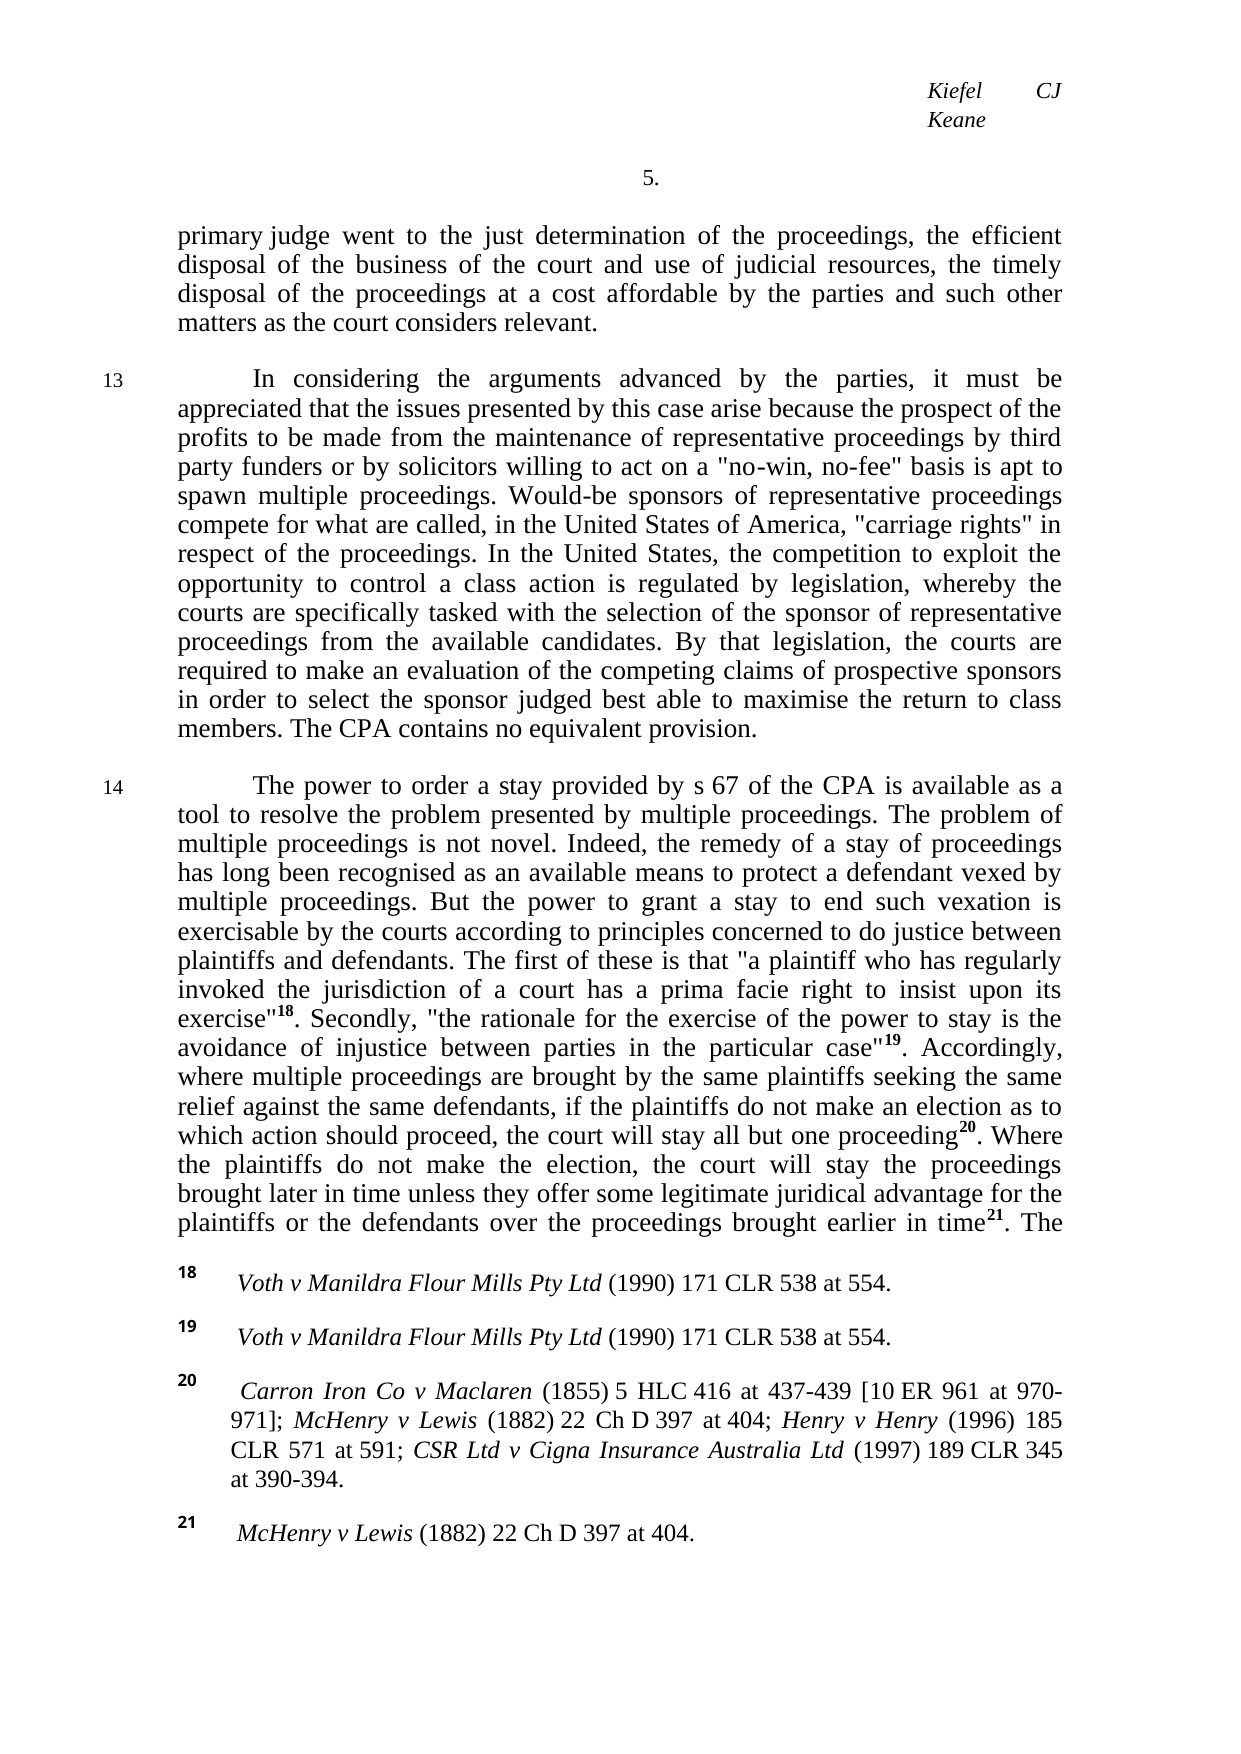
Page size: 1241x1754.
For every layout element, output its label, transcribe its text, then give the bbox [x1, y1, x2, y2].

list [102, 221, 1063, 337]
list In considering the arguments advanced by the parties, it must be appreciated that the issues presented by this case arise because the prospect of the profits to be made from the maintenance of representative proceedings by third party funders or by solicitors willing to act on a "no-win, no-fee" basis is apt to spawn multiple proceedings. Would-be sponsors of representative proceedings compete for what are called, in the United States of America, "carriage rights" in respect of the proceedings. In the United States, the competition to exploit the opportunity to control a class action is regulated by legislation, whereby the courts are specifically tasked with the selection of the sponsor of representative proceedings from the available candidates. By that legislation, the courts are required to make an evaluation of the competing claims of prospective sponsors in order to select the sponsor judged best able to maximise the return to class members. The CPA contains no equivalent provision. [102, 364, 1063, 744]
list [102, 771, 1063, 1237]
